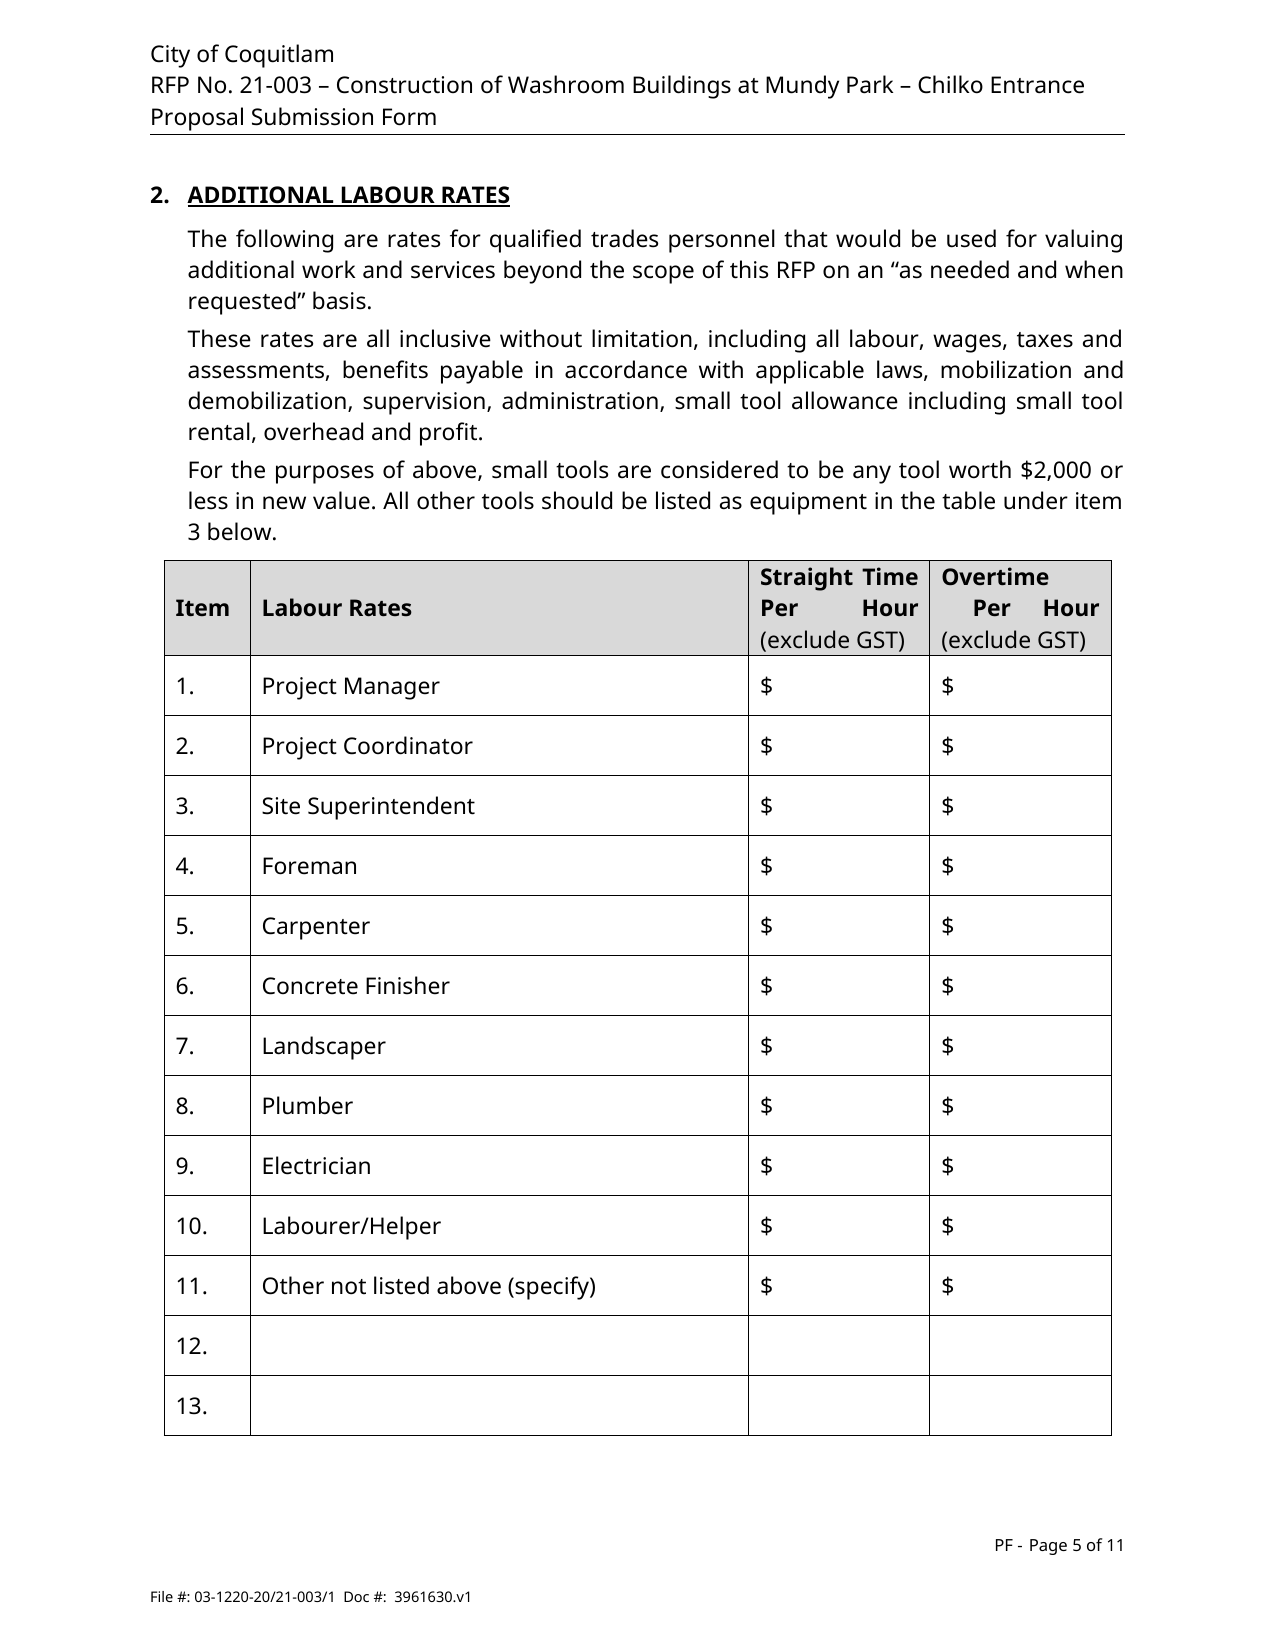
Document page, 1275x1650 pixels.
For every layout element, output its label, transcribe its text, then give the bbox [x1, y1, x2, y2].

table_cell [165, 1136, 250, 1195]
table_cell Project Coordinator [251, 716, 748, 775]
table_cell [930, 1376, 1111, 1435]
table_cell Labourer/Helper [251, 1196, 748, 1255]
table_cell [165, 656, 250, 715]
table_cell $ [930, 896, 1111, 955]
table_cell [251, 1316, 748, 1375]
table_header Item [165, 561, 250, 655]
table_cell [165, 776, 250, 835]
table_cell [165, 956, 250, 1015]
table_cell $ [749, 716, 929, 775]
list ADDITIONAL LABOUR RATES [150, 179, 1125, 210]
table_cell Landscaper [251, 1016, 748, 1075]
table_cell $ [930, 656, 1111, 715]
table_cell Project Manager [251, 656, 748, 715]
table_cell [165, 896, 250, 955]
table_cell $ [930, 716, 1111, 775]
table_cell [165, 836, 250, 895]
table_cell [165, 1196, 250, 1255]
table_cell [165, 1376, 250, 1435]
table_cell $ [749, 1076, 929, 1135]
table_cell [165, 1316, 250, 1375]
table_cell Plumber [251, 1076, 748, 1135]
table_cell Electrician [251, 1136, 748, 1195]
table_cell [930, 1316, 1111, 1375]
table_cell $ [930, 1196, 1111, 1255]
table_cell $ [930, 1076, 1111, 1135]
text The following are rates for qualified trades personnel that would be used for valuing additional work and services beyond the scope of this RFP on an “as needed and when requested” basis. [187, 222, 1125, 316]
table_cell $ [930, 776, 1111, 835]
table_cell $ [930, 1016, 1111, 1075]
table_cell $ [749, 1196, 929, 1255]
table_cell $ [749, 956, 929, 1015]
table_header Straight Time Per Hour (exclude GST) [749, 561, 929, 655]
table_cell Carpenter [251, 896, 748, 955]
table_cell [165, 1256, 250, 1315]
table_cell $ [749, 1016, 929, 1075]
table_cell [165, 716, 250, 775]
table_cell $ [930, 956, 1111, 1015]
table_cell Other not listed above (specify) [251, 1256, 748, 1315]
table_cell [165, 1016, 250, 1075]
table_cell Foreman [251, 836, 748, 895]
table_cell [749, 1316, 929, 1375]
table_cell $ [749, 836, 929, 895]
table_cell $ [930, 1136, 1111, 1195]
table_cell $ [749, 776, 929, 835]
table_cell $ [749, 1256, 929, 1315]
text These rates are all inclusive without limitation, including all labour, wages, taxes and assessments, benefits payable in accordance with applicable laws, mobilization and demobilization, supervision, administration, small tool allowance including small tool rental, overhead and profit. [187, 322, 1125, 447]
table_cell $ [749, 1136, 929, 1195]
table_cell $ [930, 836, 1111, 895]
table_cell $ [749, 656, 929, 715]
text For the purposes of above, small tools are considered to be any tool worth $2,000 or less in new value. All other tools should be listed as equipment in the table under item 3 below. [187, 454, 1125, 547]
table_cell $ [749, 896, 929, 955]
table_header Overtime Per Hour (exclude GST) [930, 561, 1111, 655]
table_cell [251, 1376, 748, 1435]
table_cell [749, 1376, 929, 1435]
table_cell Concrete Finisher [251, 956, 748, 1015]
table_header Labour Rates [251, 561, 748, 655]
table_cell $ [930, 1256, 1111, 1315]
table_cell [165, 1076, 250, 1135]
table_cell Site Superintendent [251, 776, 748, 835]
